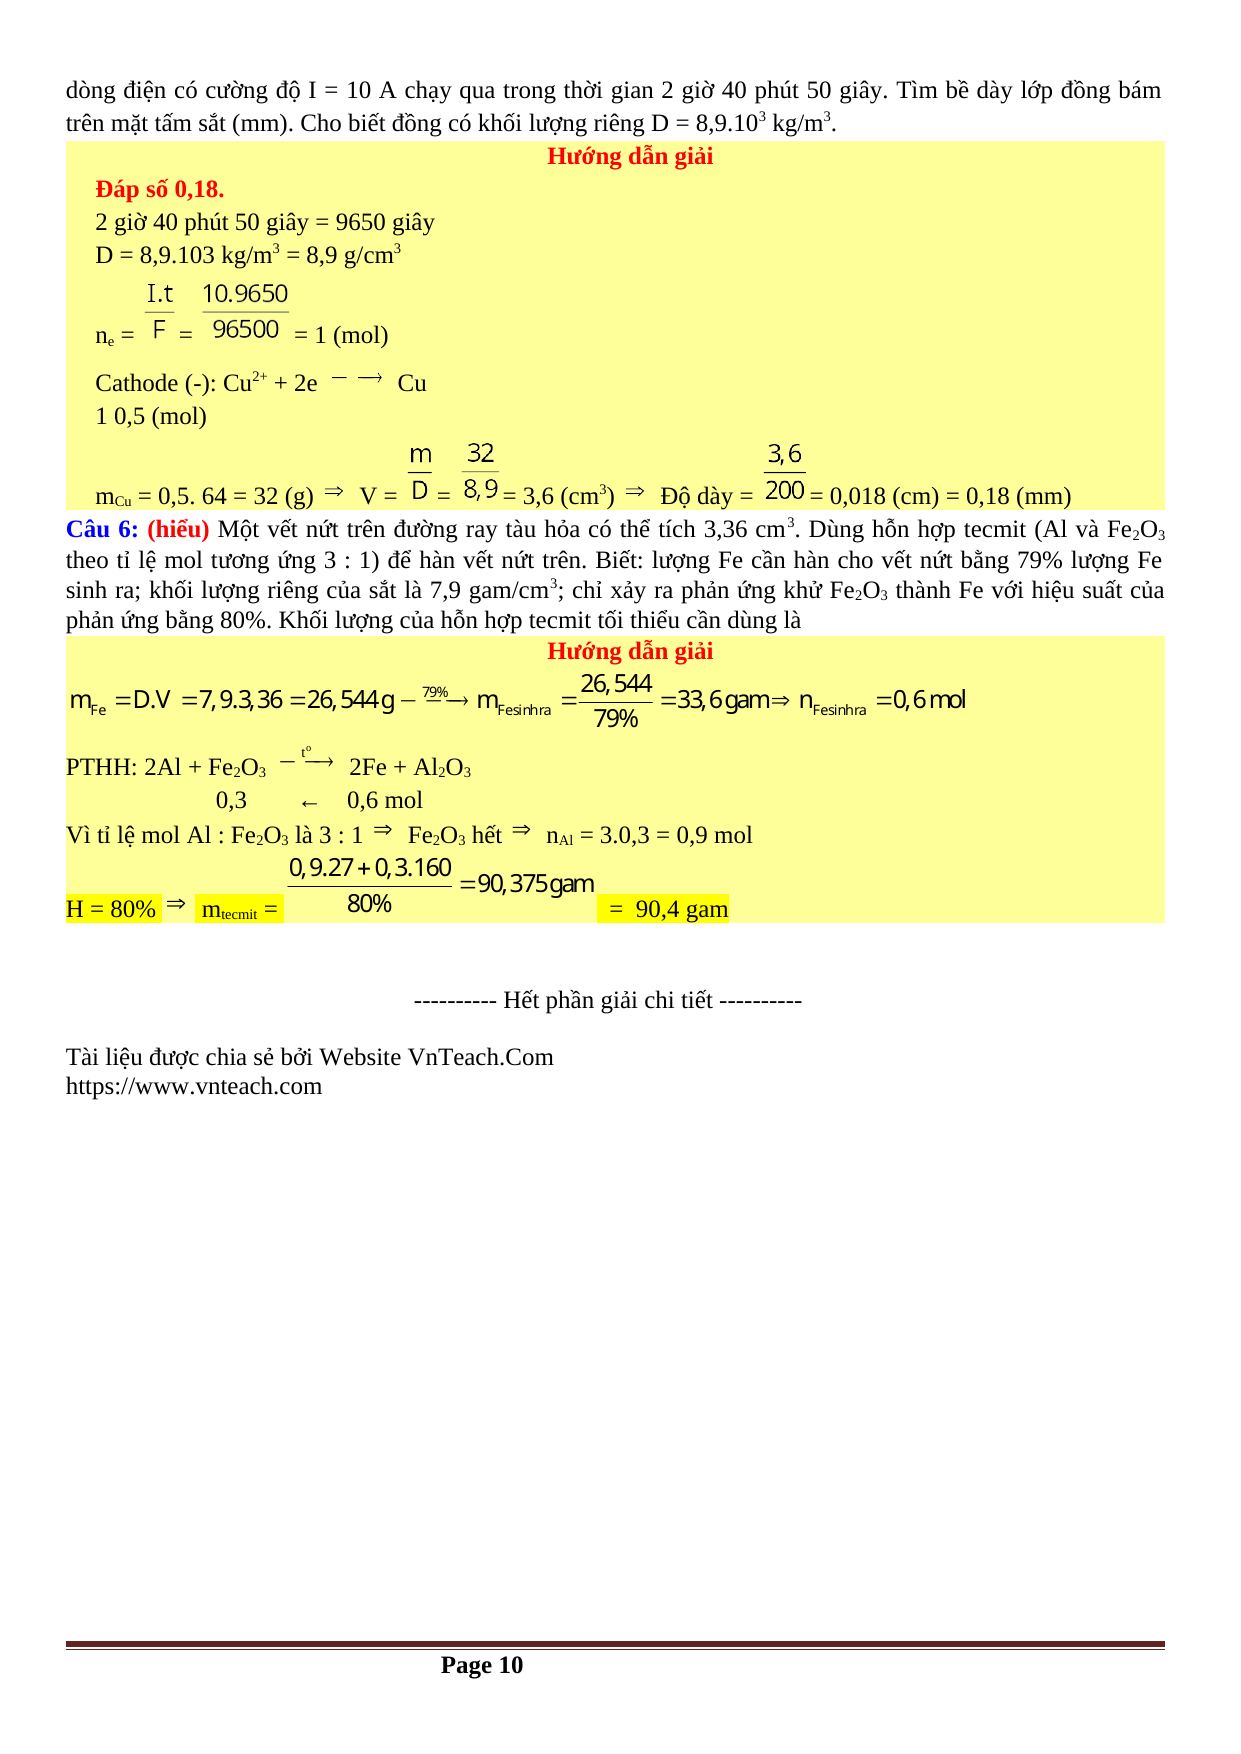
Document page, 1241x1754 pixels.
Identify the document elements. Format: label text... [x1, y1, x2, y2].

text 2 giờ 40 phút 50 giây = 9650 giây [66, 207, 1165, 236]
text Câu 6: (hiểu) Một vết nứt trên đường ray tàu hỏa có thể tích 3,36 cm3. Dùng hỗn hợp tecmit (Al và Fe2O3 theo tỉ lệ mol tương ứng 3 : 1) để hàn vết nứt trên. Biết: lượng Fe cần hàn cho vết nứt bằng 79% lượng Fe sinh ra; khối lượng riêng của sắt là 7,9 gam/cm3; chỉ xảy ra phản ứng khử Fe2O3 thành Fe với hiệu suất của phản ứng bằng 80%. Khối lượng của hỗn hợp tecmit tối thiểu cần dùng là [66, 514, 1165, 634]
text mCu = 0,5. 64 = 32 (g) V = = = 3,6 (cm3) Độ dày = = 0,018 (cm) = 0,18 (mm) [66, 434, 1165, 510]
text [66, 104, 1165, 137]
text Đáp số 0,18. [66, 174, 1165, 203]
text ne = = = 1 (mol) [66, 273, 1165, 349]
text PTHH: 2Al + Fe2O3 2Fe + Al2O3 [66, 737, 1165, 781]
text https://www.vnteach.com [66, 1071, 1165, 1100]
text Vì tỉ lệ mol Al : Fe2O3 là 3 : 1 Fe2O3 hết nAl = 3.0,3 = 0,9 mol [66, 818, 1165, 849]
text H = 80% mtecmit = = 90,4 gam [66, 853, 1165, 923]
text Hướng dẫn giải [66, 141, 1165, 170]
text 1 0,5 (mol) [66, 401, 1165, 430]
text Tài liệu được chia sẻ bởi Website VnTeach.Com [66, 1013, 1165, 1071]
text Cathode (-): Cu2+ + 2e Cu [66, 353, 1165, 397]
text D = 8,9.103 kg/m3 = 8,9 g/cm3 [66, 240, 1165, 269]
text 0,3 ← 0,6 mol [66, 785, 1165, 814]
text ---------- Hết phần giải chi tiết ---------- [66, 985, 1151, 1013]
text Hướng dẫn giải [66, 636, 1165, 665]
